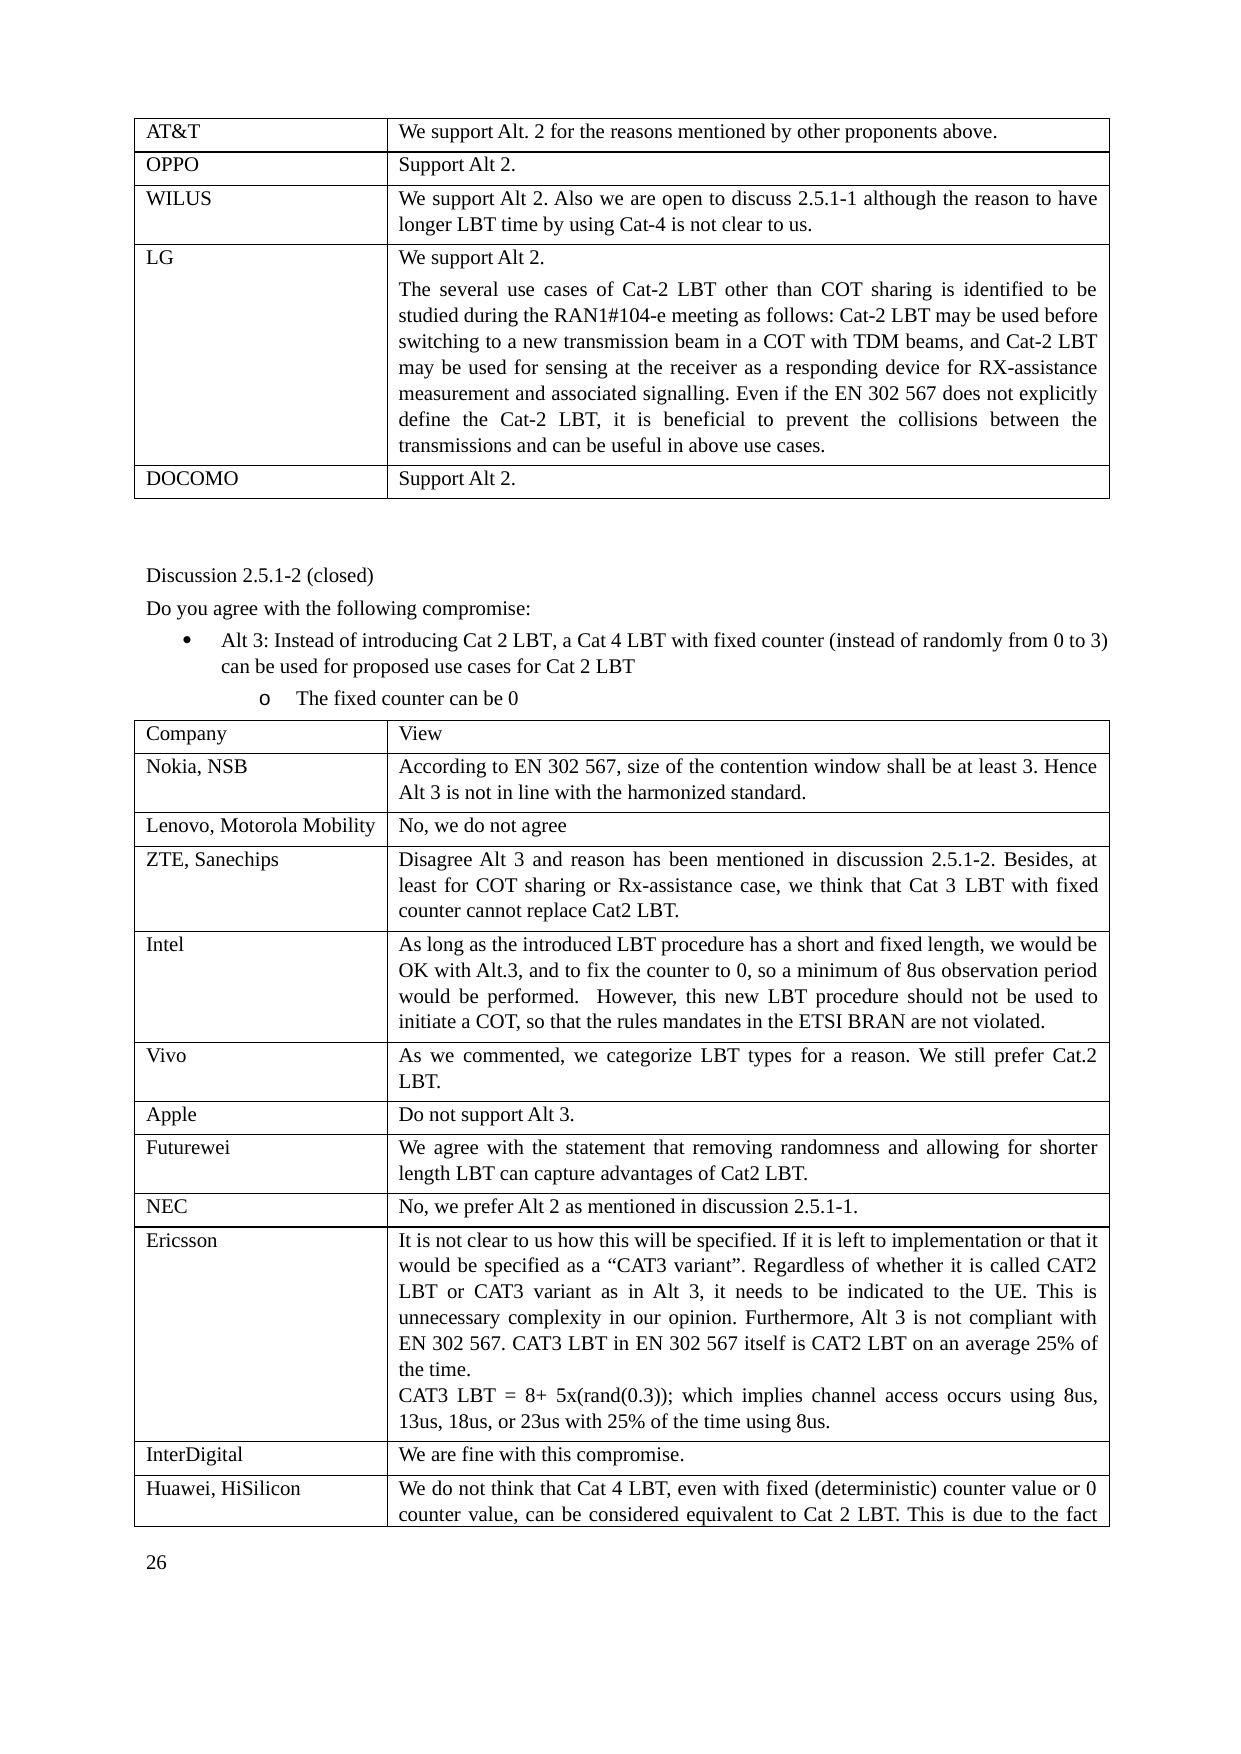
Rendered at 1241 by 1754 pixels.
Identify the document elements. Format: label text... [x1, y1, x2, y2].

table_cell ZTE, Sanechips [135, 847, 387, 931]
table_cell We agree with the statement that removing randomness and allowing for shorter length LBT can capture advantages of Cat2 LBT. [388, 1135, 1109, 1193]
table_cell According to EN 302 567, size of the contention window shall be at least 3. Hence Alt 3 is not in line with the harmonized standard. [388, 754, 1109, 812]
table_cell NEC [135, 1194, 387, 1226]
table_cell Ericsson [135, 1228, 387, 1441]
table_cell Huawei, HiSilicon [135, 1476, 387, 1526]
text Do you agree with the following compromise: [146, 596, 1122, 620]
text Discussion 2.5.1-2 (closed) [146, 563, 1122, 587]
table_cell As we commented, we categorize LBT types for a reason. We still prefer Cat.2 LBT. [388, 1043, 1109, 1101]
table_cell OPPO [135, 153, 387, 184]
table_cell WILUS [135, 186, 387, 244]
table_cell It is not clear to us how this will be specified. If it is left to implementation or that it would be specified as a “CAT3 variant”. Regardless of whether it is called CAT2 LBT or CAT3 variant as in Alt 3, it needs to be indicated to the UE. This is unnecessary complexity in our opinion. Furthermore, Alt 3 is not compliant with EN 302 567. CAT3 LBT in EN 302 567 itself is CAT2 LBT on an average 25% of the time. CAT3 LBT = 8+ 5x(rand(0.3)); which implies channel access occurs using 8us, 13us, 18us, or 23us with 25% of the time using 8us. [388, 1228, 1109, 1441]
table_cell Intel [135, 932, 387, 1042]
table_cell Lenovo, Motorola Mobility [135, 813, 387, 846]
table_cell Vivo [135, 1043, 387, 1101]
table_cell Disagree Alt 3 and reason has been mentioned in discussion 2.5.1-2. Besides, at least for COT sharing or Rx-assistance case, we think that Cat 3 LBT with fixed counter cannot replace Cat2 LBT. [388, 847, 1109, 931]
table_header Company [135, 721, 387, 753]
table_cell Apple [135, 1102, 387, 1134]
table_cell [388, 1476, 1109, 1526]
table_cell We are fine with this compromise. [388, 1442, 1109, 1474]
table_cell As long as the introduced LBT procedure has a short and fixed length, we would be OK with Alt.3, and to fix the counter to 0, so a minimum of 8us observation period would be performed. However, this new LBT procedure should not be used to initiate a COT, so that the rules mandates in the ETSI BRAN are not violated. [388, 932, 1109, 1042]
table_cell We support Alt 2. The several use cases of Cat-2 LBT other than COT sharing is identified to be studied during the RAN1#104-e meeting as follows: Cat-2 LBT may be used before switching to a new transmission beam in a COT with TDM beams, and Cat-2 LBT may be used for sensing at the receiver as a responding device for RX-assistance measurement and associated signalling. Even if the EN 302 567 does not explicitly define the Cat-2 LBT, it is beneficial to prevent the collisions between the transmissions and can be useful in above use cases. [388, 245, 1109, 465]
table_cell We support Alt. 2 for the reasons mentioned by other proponents above. [388, 119, 1109, 151]
table_cell InterDigital [135, 1442, 387, 1474]
table_cell We support Alt 2. Also we are open to discuss 2.5.1-1 although the reason to have longer LBT time by using Cat-4 is not clear to us. [388, 186, 1109, 244]
table_cell LG [135, 245, 387, 465]
table_cell Support Alt 2. [388, 466, 1109, 498]
list Alt 3: Instead of introducing Cat 2 LBT, a Cat 4 LBT with fixed counter (instead of randomly from 0 to 3) can be used for proposed use cases for Cat 2 LBT [183, 628, 1122, 678]
table_cell Support Alt 2. [388, 153, 1109, 184]
table_cell No, we prefer Alt 2 as mentioned in discussion 2.5.1-1. [388, 1194, 1109, 1226]
table_cell Futurewei [135, 1135, 387, 1193]
table_header View [388, 721, 1109, 753]
table_cell Do not support Alt 3. [388, 1102, 1109, 1134]
table_cell No, we do not agree [388, 813, 1109, 846]
list The fixed counter can be 0 [258, 686, 1122, 712]
table_cell AT&T [135, 119, 387, 151]
table_cell Nokia, NSB [135, 754, 387, 812]
table_cell DOCOMO [135, 466, 387, 498]
